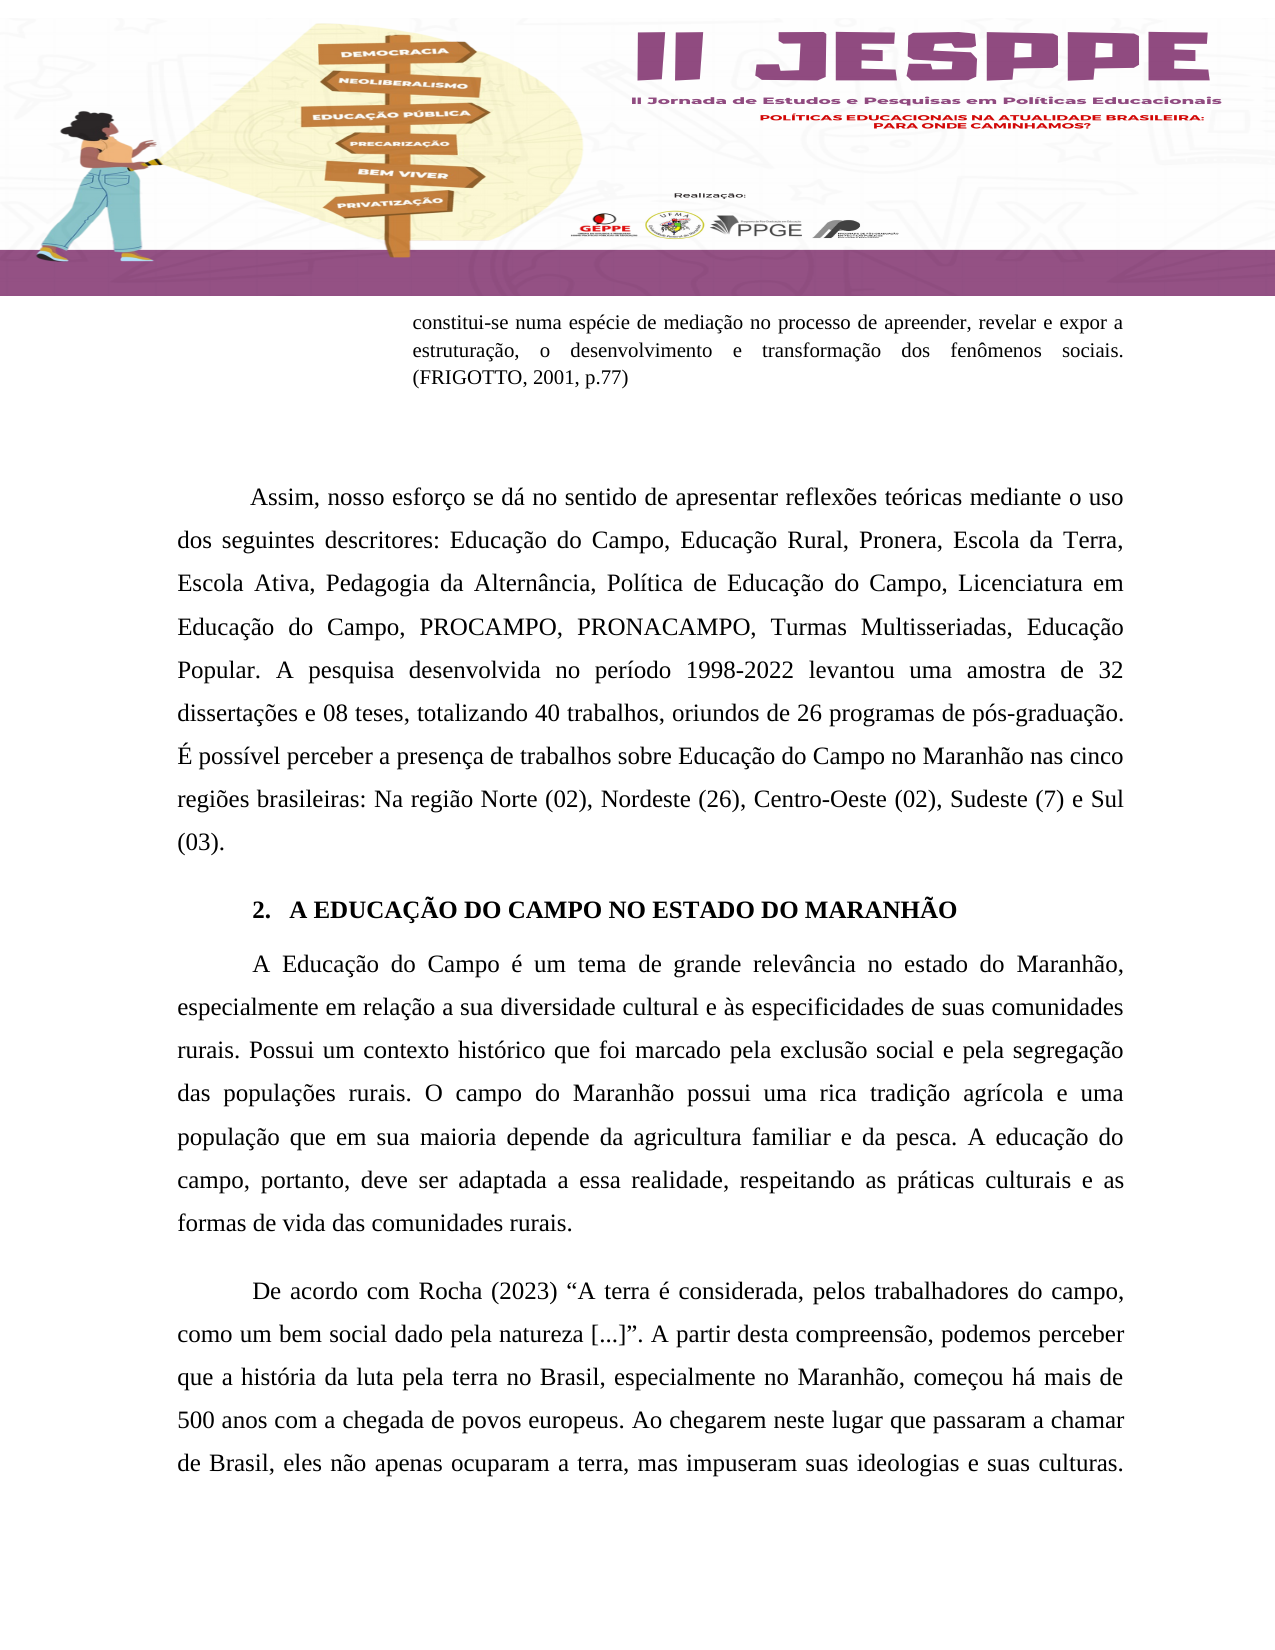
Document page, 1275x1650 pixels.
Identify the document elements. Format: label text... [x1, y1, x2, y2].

text 2. A EDUCAÇÃO DO CAMPO NO ESTADO DO MARANHÃO [252, 895, 1125, 924]
picture [0, 18, 1275, 296]
text A Educação do Campo é um tema de grande relevância no estado do Maranhão, especialmente em relação a sua diversidade cultural e às especificidades de suas comunidades rurais. Possui um contexto histórico que foi marcado pela exclusão social e pela segregação das populações rurais. O campo do Maranhão possui uma rica tradição agrícola e uma população que em sua maioria depende da agricultura familiar e da pesca. A educação do campo, portanto, deve ser adaptada a essa realidade, respeitando as práticas culturais e as formas de vida das comunidades rurais. [177, 949, 1125, 1237]
text Assim, nosso esforço se dá no sentido de apresentar reflexões teóricas mediante o uso dos seguintes descritores: Educação do Campo, Educação Rural, Pronera, Escola da Terra, Escola Ativa, Pedagogia da Alternância, Política de Educação do Campo, Licenciatura em Educação do Campo, PROCAMPO, PRONACAMPO, Turmas Multisseriadas, Educação Popular. A pesquisa desenvolvida no período 1998-2022 levantou uma amostra de 32 dissertações e 08 teses, totalizando 40 trabalhos, oriundos de 26 programas de pós-graduação. É possível perceber a presença de trabalhos sobre Educação do Campo no Maranhão nas cinco regiões brasileiras: Na região Norte (02), Nordeste (26), Centro-Oeste (02), Sudeste (7) e Sul (03). [177, 482, 1125, 856]
